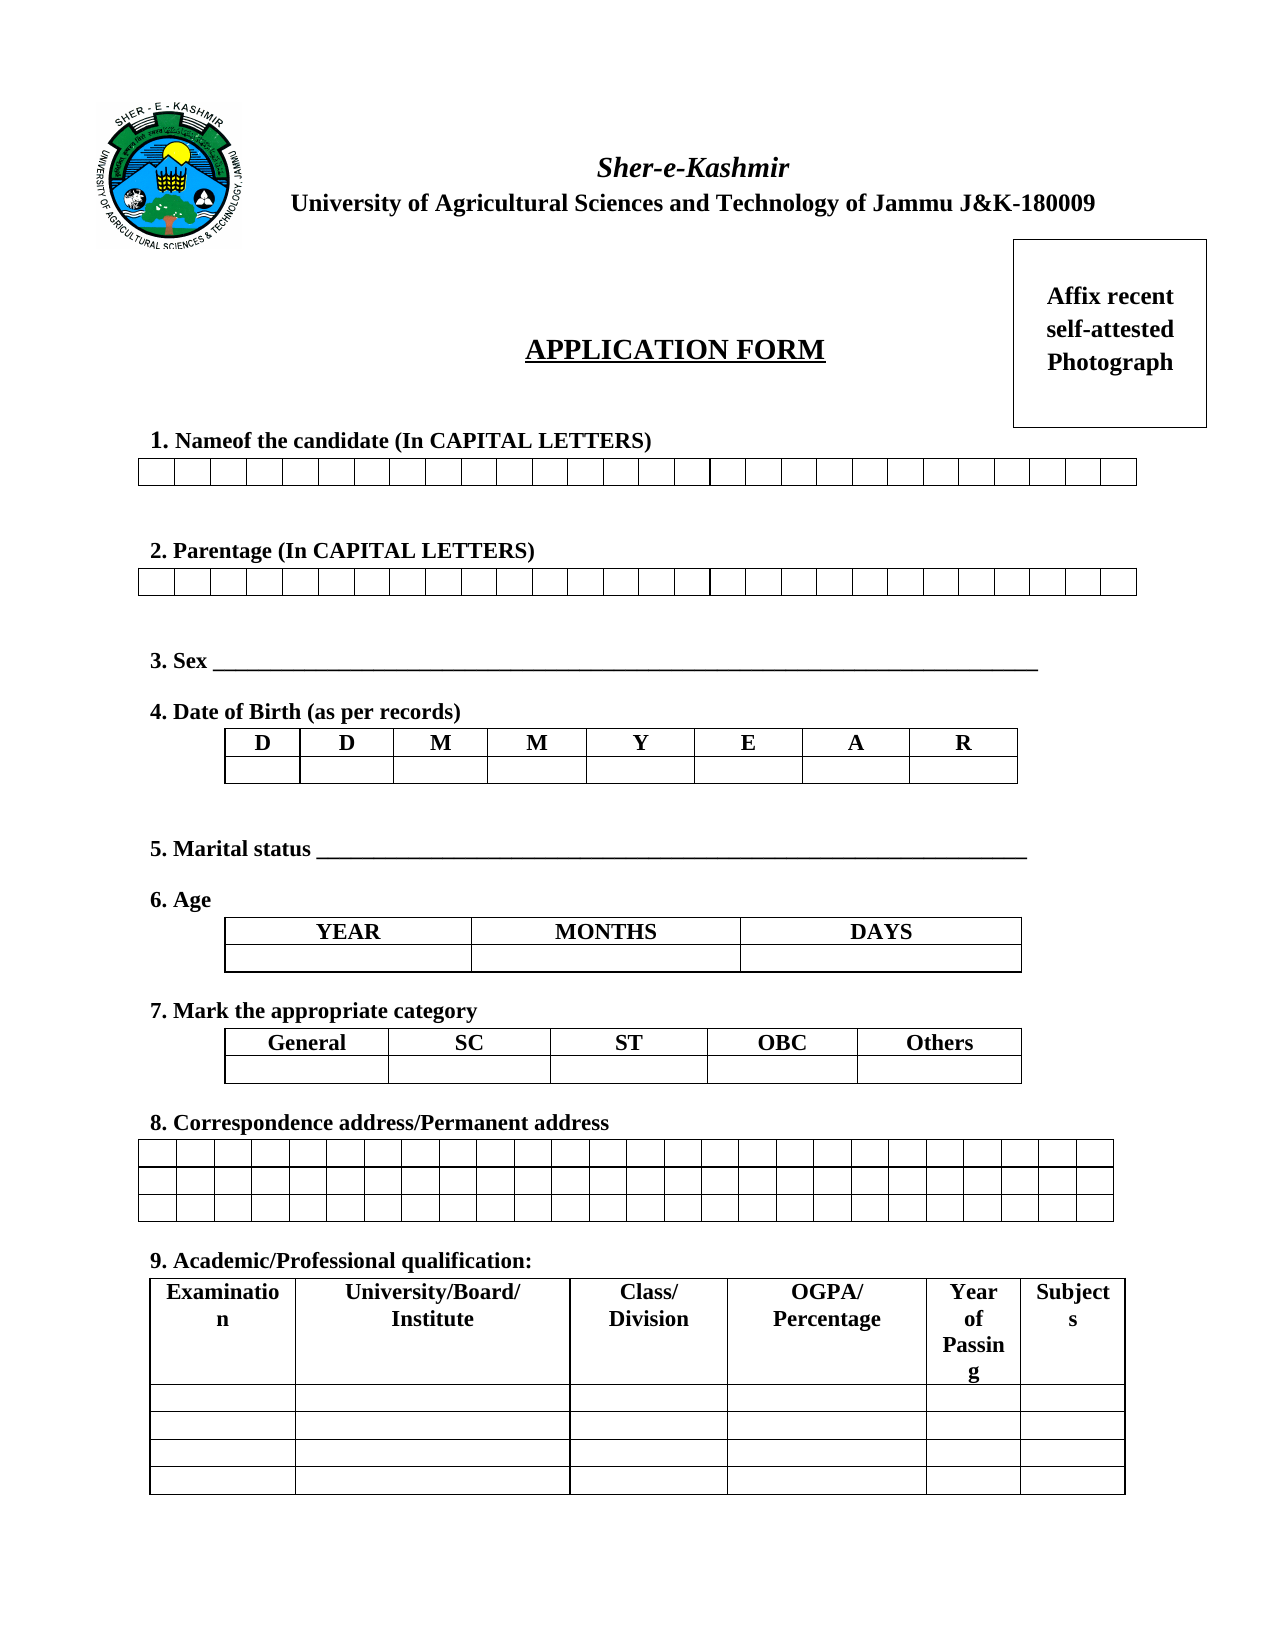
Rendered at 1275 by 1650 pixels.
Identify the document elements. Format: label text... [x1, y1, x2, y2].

table_header [889, 1140, 926, 1166]
table_cell [590, 1195, 626, 1221]
text 8. Correspondence address/Permanent address [150, 1109, 1125, 1135]
table_cell [571, 1440, 727, 1466]
table_header [497, 459, 532, 485]
text University of Agricultural Sciences and Technology of Jammu J&K-180009 [150, 188, 1125, 217]
table_cell [803, 757, 909, 783]
table_cell [296, 1467, 569, 1493]
table_cell [964, 1168, 1001, 1194]
table_header [852, 1140, 888, 1166]
table_cell [695, 757, 802, 783]
table_header [177, 1140, 214, 1166]
table_header [477, 1140, 514, 1166]
table_cell [571, 1467, 727, 1493]
table_header [814, 1140, 851, 1166]
table_header [665, 1140, 701, 1166]
table_cell [728, 1467, 926, 1493]
table_header OGPA/Percentage [728, 1279, 926, 1384]
table_cell [301, 757, 393, 783]
table_cell [151, 1412, 295, 1439]
table_header [497, 569, 532, 595]
table_header [675, 569, 709, 595]
table_cell [1077, 1195, 1113, 1221]
table_cell [515, 1168, 551, 1194]
table_header [711, 459, 745, 485]
table_header [888, 569, 923, 595]
table_header [711, 569, 745, 595]
table_cell [702, 1195, 738, 1221]
table_header [817, 569, 852, 595]
table_header [995, 569, 1029, 595]
table_header [782, 569, 816, 595]
table_cell [1021, 1385, 1124, 1411]
table_header D [301, 729, 393, 756]
table_header Examination [151, 1279, 295, 1384]
table_header [568, 569, 603, 595]
table_cell [477, 1168, 514, 1194]
table_cell [927, 1440, 1020, 1466]
table_cell [365, 1195, 401, 1221]
table_header [355, 569, 389, 595]
table_header [924, 459, 958, 485]
table_header [175, 569, 210, 595]
table_cell [515, 1195, 551, 1221]
text 4. Date of Birth (as per records) [150, 698, 1125, 724]
table_cell [151, 1467, 295, 1493]
table_header [927, 1140, 963, 1166]
table_header [1101, 459, 1136, 485]
table_header [782, 459, 816, 485]
table_cell [215, 1195, 251, 1221]
text Sher-e-Kashmir [150, 150, 1125, 183]
table_header YEAR [226, 918, 471, 944]
table_header [515, 1140, 551, 1166]
table_header [533, 459, 567, 485]
table_header [746, 459, 781, 485]
table_cell [852, 1195, 888, 1221]
text 1. Nameof the candidate (In CAPITAL LETTERS) [150, 425, 1125, 454]
table_cell [739, 1168, 776, 1194]
table_cell [927, 1467, 1020, 1493]
table_header [739, 1140, 776, 1166]
table_header [533, 569, 567, 595]
table_header [1066, 459, 1100, 485]
table_cell [1039, 1195, 1076, 1221]
table_header [964, 1140, 1001, 1166]
table_header [252, 1140, 289, 1166]
table_cell [252, 1168, 289, 1194]
table_header Class/Division [571, 1279, 727, 1384]
table_header MONTHS [472, 918, 740, 944]
table_cell [402, 1168, 439, 1194]
table_header [283, 459, 318, 485]
table_header [675, 459, 709, 485]
table_header [319, 569, 354, 595]
table_header [290, 1140, 326, 1166]
table_cell [858, 1056, 1021, 1083]
text 5. Marital status ______________________________________________________________ [150, 835, 1125, 862]
text 3. Sex ________________________________________________________________________ [150, 647, 1125, 673]
table_header [247, 569, 282, 595]
table_cell [139, 1195, 176, 1221]
table_header Subjects [1021, 1279, 1124, 1384]
table_header [604, 459, 638, 485]
table_cell [741, 945, 1021, 971]
table_cell [665, 1168, 701, 1194]
table_header [365, 1140, 401, 1166]
table_cell [627, 1195, 664, 1221]
table_header [702, 1140, 738, 1166]
table_cell [1002, 1168, 1038, 1194]
table_header [1030, 569, 1065, 595]
table_cell [215, 1168, 251, 1194]
table_cell [927, 1195, 963, 1221]
table_header [319, 459, 354, 485]
table_header M [488, 729, 586, 756]
table_header [139, 459, 174, 485]
table_cell [814, 1195, 851, 1221]
table_cell [702, 1168, 738, 1194]
table_header [746, 569, 781, 595]
table_cell [226, 1056, 388, 1083]
table_header SC [389, 1029, 550, 1055]
text APPLICATION FORM [150, 332, 1013, 366]
table_header [283, 569, 318, 595]
table_cell [226, 757, 299, 783]
table_header Year of Passing [927, 1279, 1020, 1384]
table_cell [296, 1440, 569, 1466]
table_header [959, 569, 994, 595]
table_cell [587, 757, 694, 783]
table_cell [964, 1195, 1001, 1221]
table_header [924, 569, 958, 595]
table_cell [252, 1195, 289, 1221]
table_cell [590, 1168, 626, 1194]
table_header M [394, 729, 487, 756]
table_cell [488, 757, 586, 783]
table_cell [927, 1385, 1020, 1411]
table_header [552, 1140, 589, 1166]
table_header [1039, 1140, 1076, 1166]
table_cell [139, 1168, 176, 1194]
table_header [1030, 459, 1065, 485]
table_header [888, 459, 923, 485]
table_header E [695, 729, 802, 756]
table_cell [552, 1195, 589, 1221]
table_header [247, 459, 282, 485]
table_header [426, 569, 461, 595]
table_header [402, 1140, 439, 1166]
table_cell [910, 757, 1017, 783]
table_header [355, 459, 389, 485]
table_header [568, 459, 603, 485]
table_header University/Board/Institute [296, 1279, 569, 1384]
table_cell [440, 1195, 476, 1221]
table_cell [226, 945, 471, 971]
table_header [853, 569, 887, 595]
table_cell [552, 1168, 589, 1194]
table_header [853, 459, 887, 485]
table_header A [803, 729, 909, 756]
table_cell [1077, 1168, 1113, 1194]
table_cell [728, 1412, 926, 1439]
table_cell [1021, 1440, 1124, 1466]
table_header ST [551, 1029, 707, 1055]
table_header [211, 459, 246, 485]
table_header [211, 569, 246, 595]
table_header [139, 1140, 176, 1166]
table_cell [1002, 1195, 1038, 1221]
table_header [327, 1140, 364, 1166]
table_header D [226, 729, 299, 756]
table_cell [365, 1168, 401, 1194]
table_header [1101, 569, 1136, 595]
table_header [604, 569, 638, 595]
table_cell [151, 1440, 295, 1466]
table_header [175, 459, 210, 485]
table_cell [177, 1168, 214, 1194]
table_cell [296, 1385, 569, 1411]
table_cell [1021, 1467, 1124, 1493]
table_cell [296, 1412, 569, 1439]
table_cell [728, 1385, 926, 1411]
table_header [1077, 1140, 1113, 1166]
table_cell [477, 1195, 514, 1221]
table_cell [1021, 1412, 1124, 1439]
table_cell [927, 1168, 963, 1194]
table_header R [910, 729, 1017, 756]
table_header [426, 459, 461, 485]
table_cell [571, 1412, 727, 1439]
table_header [390, 459, 425, 485]
table_header [1066, 569, 1100, 595]
table_cell [1039, 1168, 1076, 1194]
table_cell [889, 1195, 926, 1221]
table_header [139, 569, 174, 595]
table_cell [665, 1195, 701, 1221]
table_cell [777, 1168, 813, 1194]
table_header [627, 1140, 664, 1166]
table_header Y [587, 729, 694, 756]
table_cell [394, 757, 487, 783]
table_cell [472, 945, 740, 971]
table_cell [551, 1056, 707, 1083]
table_cell [814, 1168, 851, 1194]
table_header OBC [708, 1029, 857, 1055]
table_header [1002, 1140, 1038, 1166]
text 9. Academic/Professional qualification: [150, 1247, 1125, 1273]
table_header [215, 1140, 251, 1166]
table_cell [777, 1195, 813, 1221]
table_header [995, 459, 1029, 485]
table_cell [389, 1056, 550, 1083]
table_cell [151, 1385, 295, 1411]
table_header [462, 459, 496, 485]
table_cell [627, 1168, 664, 1194]
table_header [777, 1140, 813, 1166]
table_header DAYS [741, 918, 1021, 944]
table_cell [402, 1195, 439, 1221]
table_cell [290, 1168, 326, 1194]
table_header [639, 459, 674, 485]
table_header [462, 569, 496, 595]
table_header [959, 459, 994, 485]
table_cell [927, 1412, 1020, 1439]
table_cell [327, 1168, 364, 1194]
table_cell [739, 1195, 776, 1221]
table_cell [290, 1195, 326, 1221]
table_cell [852, 1168, 888, 1194]
table_header General [226, 1029, 388, 1055]
table_cell [177, 1195, 214, 1221]
table_header [817, 459, 852, 485]
table_cell [327, 1195, 364, 1221]
table_cell [440, 1168, 476, 1194]
text 6. Age [150, 886, 1125, 913]
table_header Others [858, 1029, 1021, 1055]
table_cell [571, 1385, 727, 1411]
table_header [440, 1140, 476, 1166]
table_header [390, 569, 425, 595]
text 2. Parentage (In CAPITAL LETTERS) [150, 537, 1125, 564]
text 7. Mark the appropriate category [150, 997, 1125, 1024]
table_header [639, 569, 674, 595]
table_header [590, 1140, 626, 1166]
table_cell [708, 1056, 857, 1083]
table_cell [889, 1168, 926, 1194]
table_cell [728, 1440, 926, 1466]
